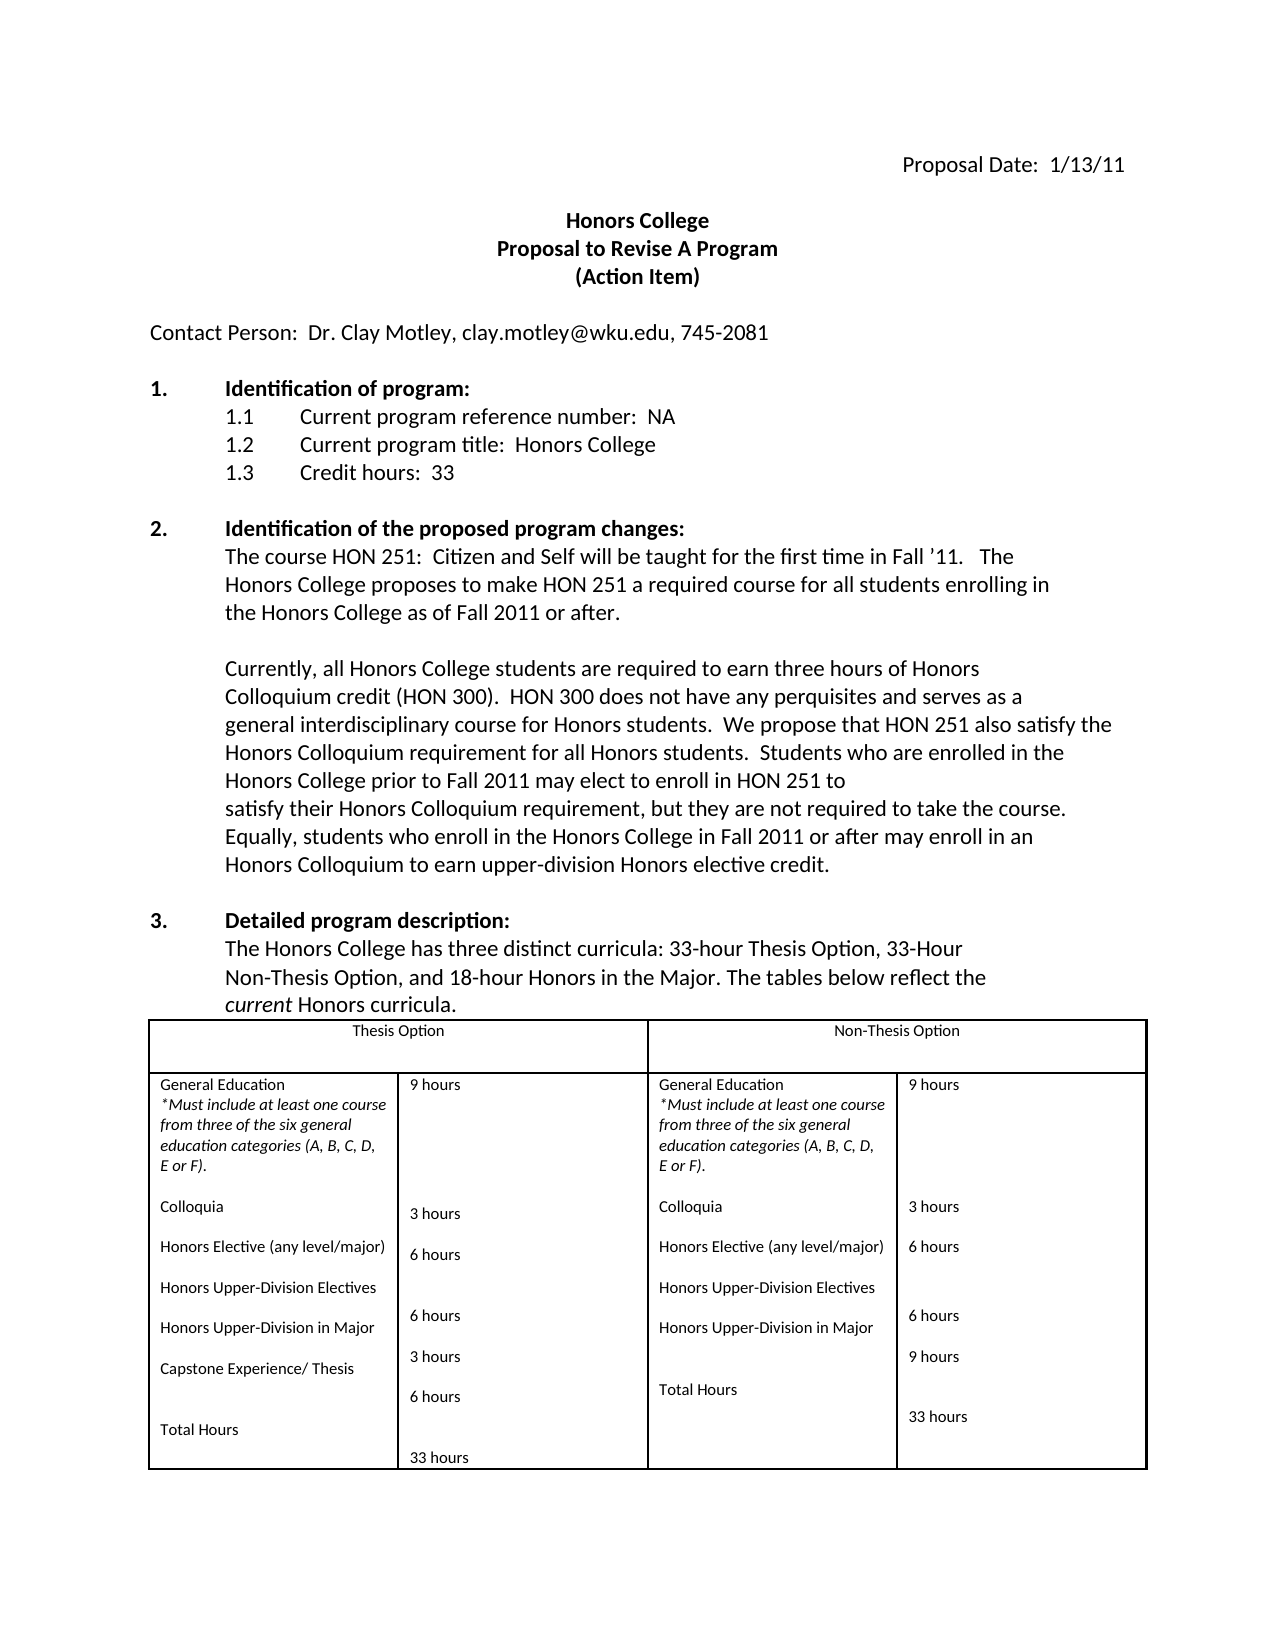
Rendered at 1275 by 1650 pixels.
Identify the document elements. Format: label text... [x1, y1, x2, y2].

table_cell General Education *Must include at least one course from three of the six general education categories (A, B, C, D, E or F). Colloquia Honors Elective (any level/major) Honors Upper-Division Electives Honors Upper-Division in Major Capstone Experience/ Thesis Total Hours [150, 1074, 397, 1468]
text 2. Identification of the proposed program changes: [150, 514, 1125, 542]
list Credit hours: 33 [225, 458, 1125, 486]
text Proposal to Revise A Program [150, 234, 1125, 262]
text Honors College proposes to make HON 251 a required course for all students enrolling in [150, 570, 1125, 598]
text 3. Detailed program description: [150, 907, 1125, 934]
list Current program reference number: NA [225, 402, 1125, 430]
text Equally, students who enroll in the Honors College in Fall 2011 or after may enroll in an [150, 822, 1125, 851]
text satisfy their Honors Colloquium requirement, but they are not required to take the course. [150, 794, 1125, 822]
text current Honors curricula. [150, 991, 1125, 1019]
text The Honors College has three distinct curricula: 33-hour Thesis Option, 33-Hour [150, 934, 1125, 963]
text Currently, all Honors College students are required to earn three hours of Honors [150, 654, 1125, 682]
text Contact Person: Dr. Clay Motley, clay.motley@wku.edu, 745-2081 [150, 318, 1125, 346]
text Proposal Date: 1/13/11 [150, 150, 1125, 178]
text 1. Identification of program: [150, 374, 1125, 402]
text the Honors College as of Fall 2011 or after. [150, 598, 1125, 626]
table_header Non-Thesis Option [649, 1021, 1145, 1072]
text Honors College [150, 206, 1125, 234]
text The course HON 251: Citizen and Self will be taught for the first time in Fall ’11. The [150, 542, 1125, 570]
text Non-Thesis Option, and 18-hour Honors in the Major. The tables below reflect the [150, 963, 1125, 991]
table_header Thesis Option [150, 1021, 647, 1072]
text Colloquium credit (HON 300). HON 300 does not have any perquisites and serves as a [150, 682, 1125, 710]
text general interdisciplinary course for Honors students. We propose that HON 251 also satisfy the Honors Colloquium requirement for all Honors students. Students who are enrolled in the Honors College prior to Fall 2011 may elect to enroll in HON 251 to [225, 710, 1125, 794]
text Honors Colloquium to earn upper-division Honors elective credit. [150, 851, 1125, 878]
table_cell General Education *Must include at least one course from three of the six general education categories (A, B, C, D, E or F). Colloquia Honors Elective (any level/major) Honors Upper-Division Electives Honors Upper-Division in Major Total Hours [649, 1074, 896, 1468]
table_cell 9 hours 3 hours 6 hours 6 hours 3 hours 6 hours 33 hours [399, 1074, 647, 1468]
list Current program title: Honors College [225, 430, 1125, 458]
table_cell 9 hours 3 hours 6 hours 6 hours 9 hours 33 hours [898, 1074, 1145, 1468]
text (Action Item) [150, 262, 1125, 290]
